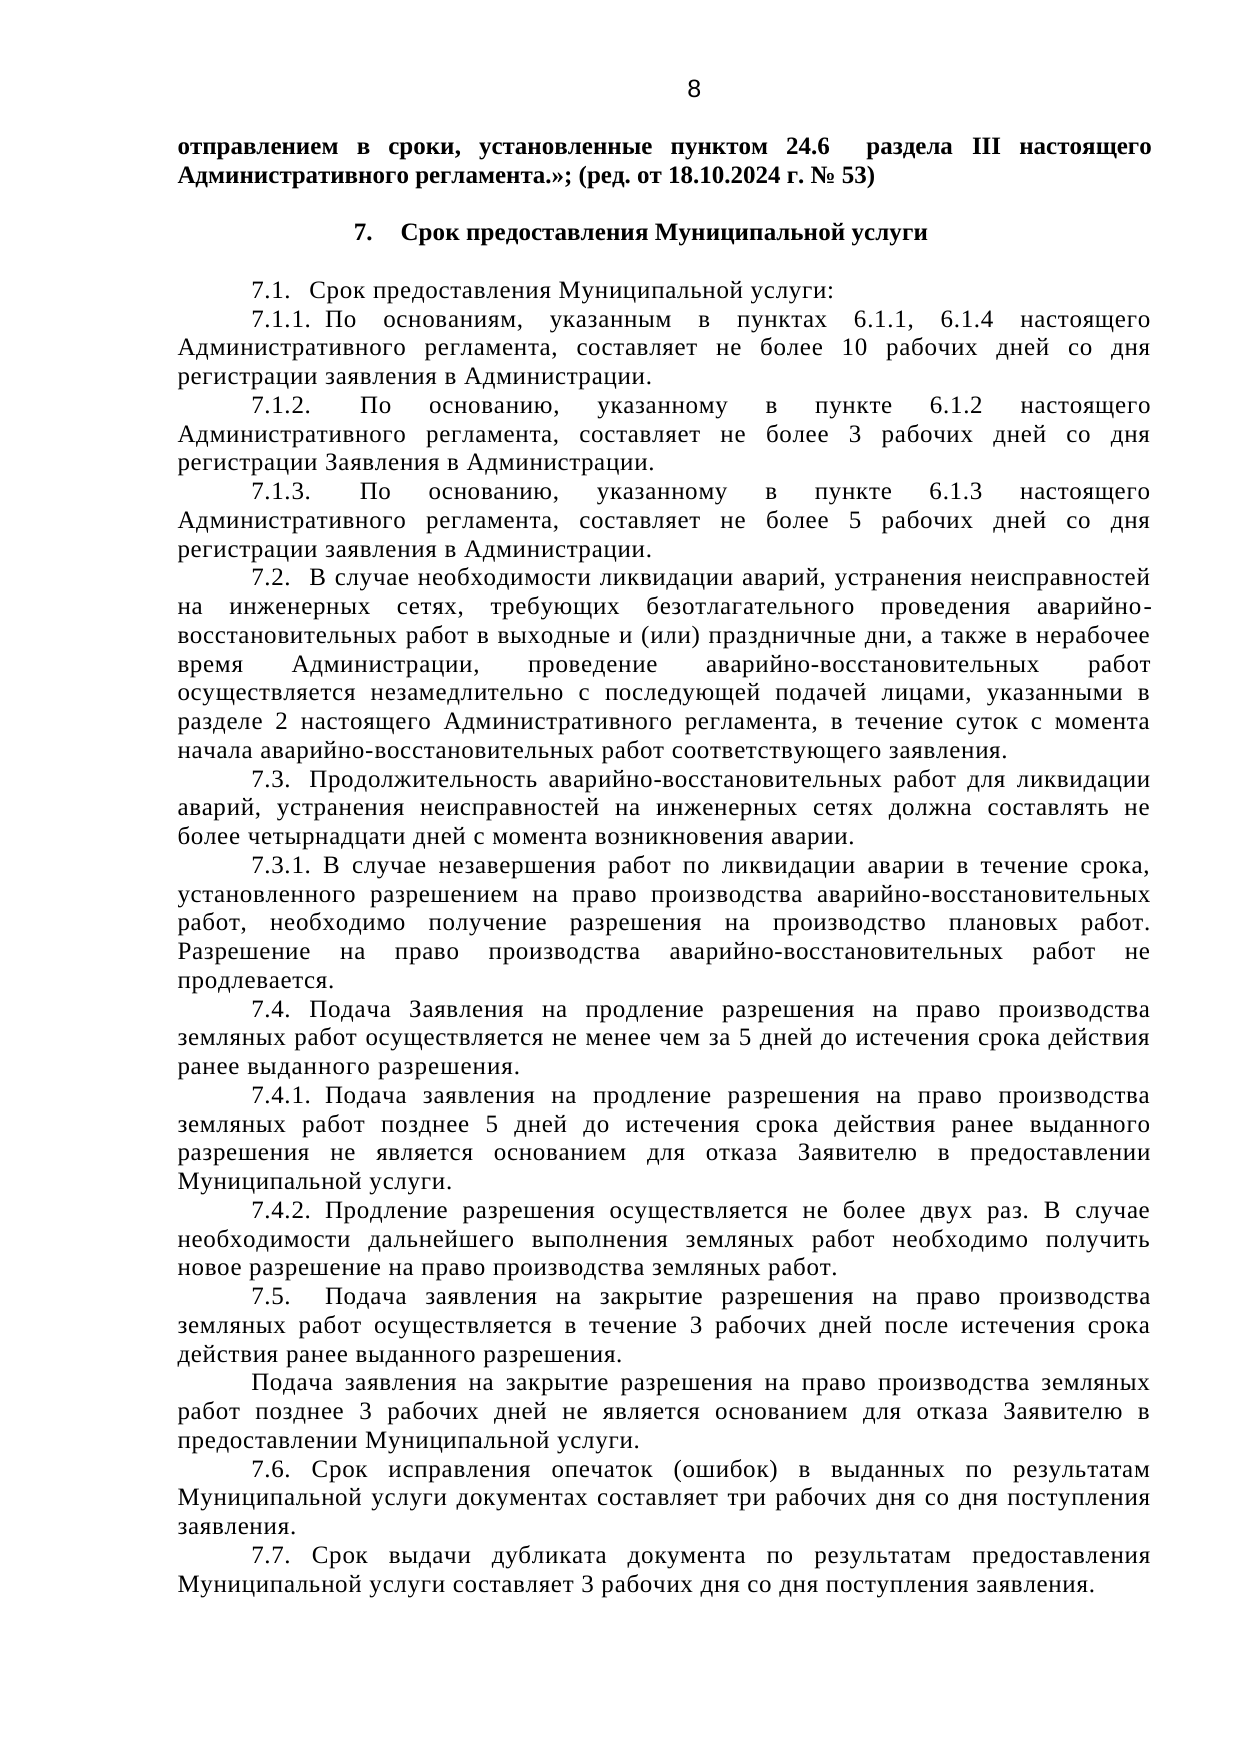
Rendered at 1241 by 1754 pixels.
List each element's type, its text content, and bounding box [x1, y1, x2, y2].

text Подача заявления на закрытие разрешения на право производства земляных работ позднее 3 рабочих дней не является основанием для отказа Заявителю в предоставлении Муниципальной услуги. [177, 1367, 1152, 1454]
list Подача заявления на закрытие разрешения на право производства земляных работ осуществляется в течение 3 рабочих дней после истечения срока действия ранее выданного разрешения. [177, 1281, 1152, 1367]
list Срок предоставления Муниципальной услуги [130, 217, 1152, 246]
text 7.6. Срок исправления опечаток (ошибок) в выданных по результатам Муниципальной услуги документах составляет три рабочих дня со дня поступления заявления. [177, 1454, 1152, 1540]
list Подача Заявления на продление разрешения на право производства земляных работ осуществляется не менее чем за 5 дней до истечения срока действия ранее выданного разрешения. [177, 994, 1152, 1080]
text 7.7. Срок выдачи дубликата документа по результатам предоставления Муниципальной услуги составляет 3 рабочих дня со дня поступления заявления. [177, 1540, 1152, 1597]
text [177, 131, 1152, 189]
list В случае необходимости ликвидации аварий, устранения неисправностей на инженерных сетях, требующих безотлагательного проведения аварийно-восстановительных работ в выходные и (или) праздничные дни, а также в нерабочее время Администрации, проведение аварийно-восстановительных работ осуществляется незамедлительно с последующей подачей лицами, указанными в разделе 2 настоящего Административного регламента, в течение суток с момента начала аварийно-восстановительных работ соответствующего заявления. [177, 562, 1152, 764]
list Срок предоставления Муниципальной услуги: [177, 275, 1152, 304]
list Подача заявления на продление разрешения на право производства земляных работ позднее 5 дней до истечения срока действия ранее выданного разрешения не является основанием для отказа Заявителю в предоставлении Муниципальной услуги. [177, 1080, 1152, 1195]
list Продление разрешения осуществляется не более двух раз. В случае необходимости дальнейшего выполнения земляных работ необходимо получить новое разрешение на право производства земляных работ. [177, 1195, 1152, 1281]
list По основаниям, указанным в пунктах 6.1.1, 6.1.4 настоящего Административного регламента, составляет не более 10 рабочих дней со дня регистрации заявления в Администрации. [177, 304, 1152, 390]
list Продолжительность аварийно-восстановительных работ для ликвидации аварий, устранения неисправностей на инженерных сетях должна составлять не более четырнадцати дней с момента возникновения аварии. [177, 764, 1152, 850]
list В случае незавершения работ по ликвидации аварии в течение срока, установленного разрешением на право производства аварийно-восстановительных работ, необходимо получение разрешения на производство плановых работ. Разрешение на право производства аварийно-восстановительных работ не продлевается. [177, 850, 1152, 994]
list По основанию, указанному в пункте 6.1.2 настоящего Административного регламента, составляет не более 3 рабочих дней со дня регистрации Заявления в Администрации. [177, 390, 1152, 476]
list По основанию, указанному в пункте 6.1.3 настоящего Административного регламента, составляет не более 5 рабочих дней со дня регистрации заявления в Администрации. [177, 476, 1152, 562]
